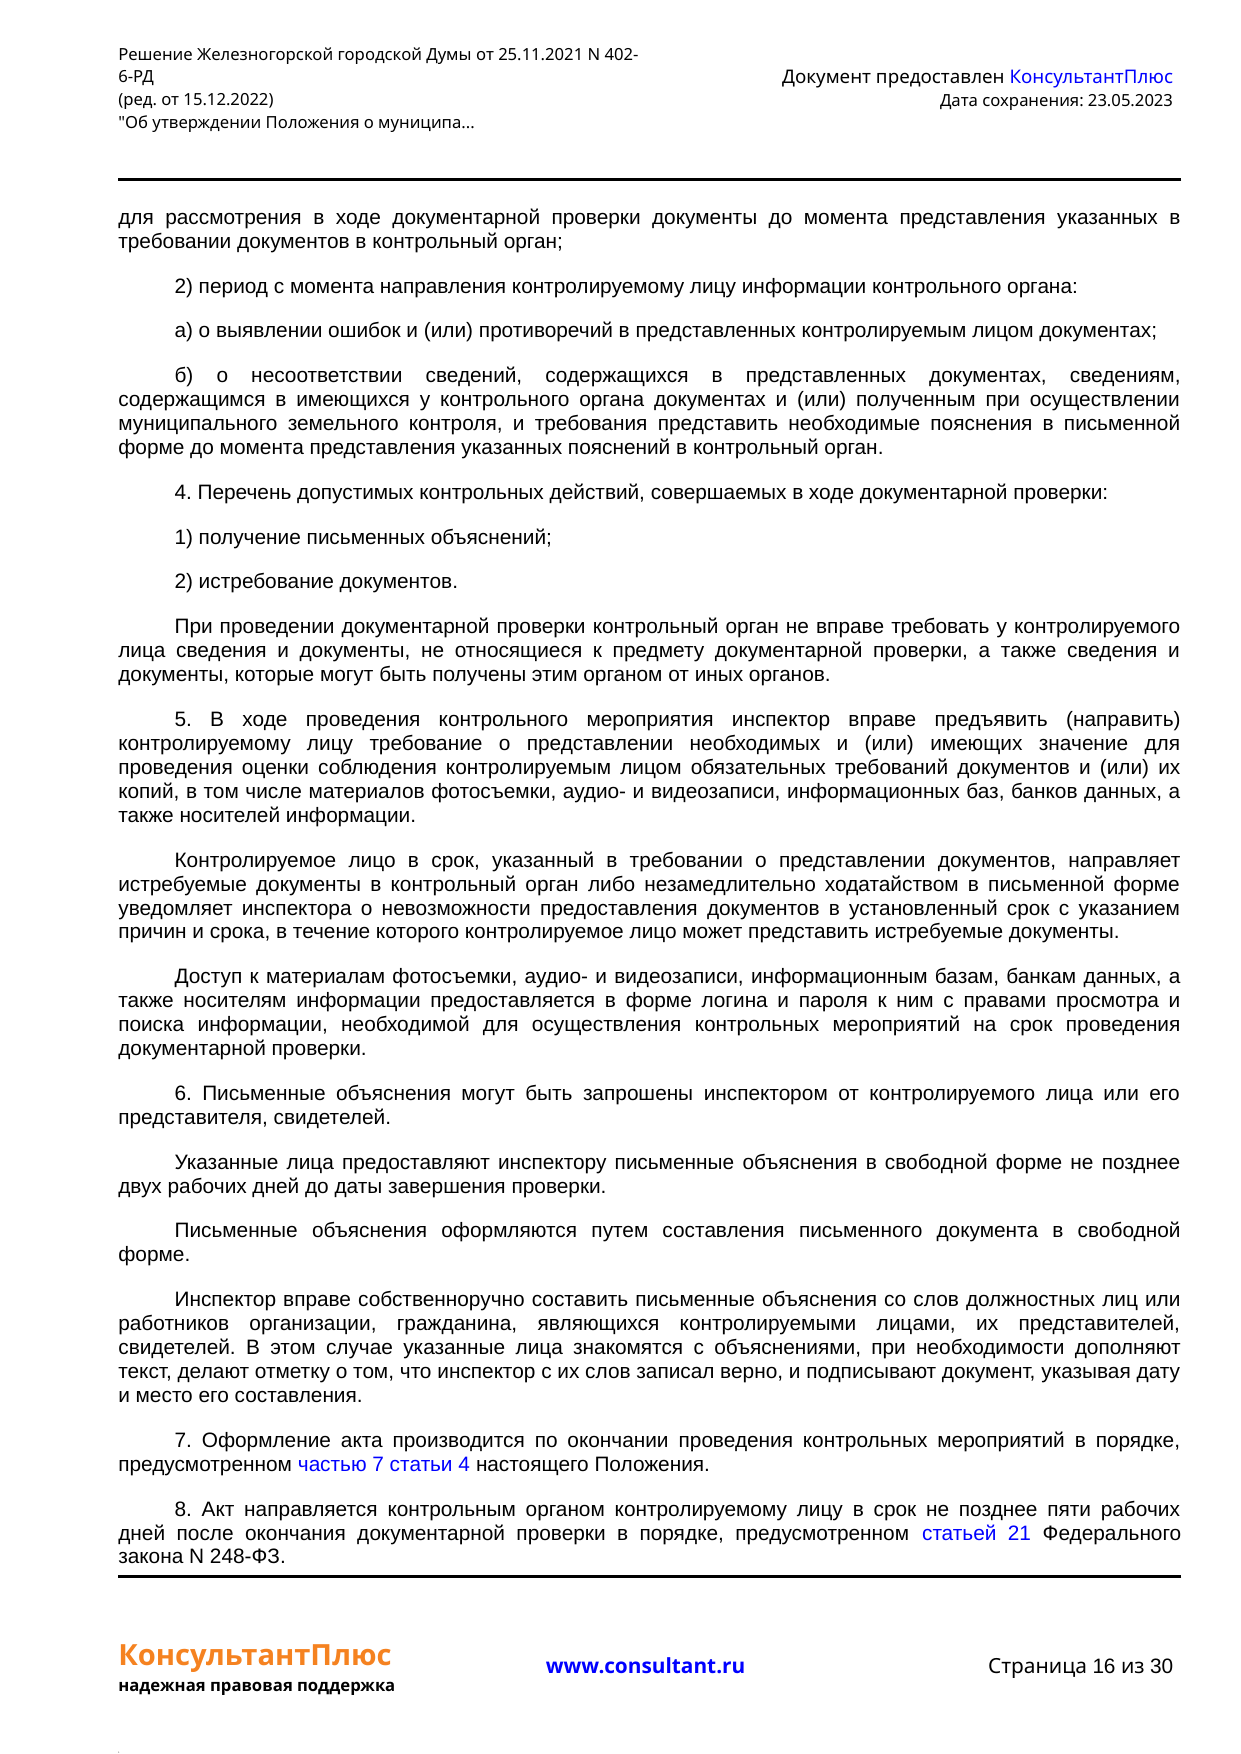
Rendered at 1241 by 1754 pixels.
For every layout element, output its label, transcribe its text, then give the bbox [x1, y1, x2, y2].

text 1) получение письменных объяснений; [118, 524, 1181, 548]
text 5. В ходе проведения контрольного мероприятия инспектор вправе предъявить (направить) контролируемому лицу требование о представлении необходимых и (или) имеющих значение для проведения оценки соблюдения контролируемым лицом обязательных требований документов и (или) их копий, в том числе материалов фотосъемки, аудио- и видеозаписи, информационных баз, банков данных, а также носителей информации. [118, 707, 1181, 827]
text а) о выявлении ошибок и (или) противоречий в представленных контролируемым лицом документах; [118, 318, 1181, 342]
text При проведении документарной проверки контрольный орган не вправе требовать у контролируемого лица сведения и документы, не относящиеся к предмету документарной проверки, а также сведения и документы, которые могут быть получены этим органом от иных органов. [118, 614, 1181, 686]
text Доступ к материалам фотосъемки, аудио- и видеозаписи, информационным базам, банкам данных, а также носителям информации предоставляется в форме логина и пароля к ним с правами просмотра и поиска информации, необходимой для осуществления контрольных мероприятий на срок проведения документарной проверки. [118, 964, 1181, 1060]
text 2) истребование документов. [118, 569, 1181, 593]
text Контролируемое лицо в срок, указанный в требовании о представлении документов, направляет истребуемые документы в контрольный орган либо незамедлительно ходатайством в письменной форме уведомляет инспектора о невозможности предоставления документов в установленный срок с указанием причин и срока, в течение которого контролируемое лицо может представить истребуемые документы. [118, 847, 1181, 943]
text б) о несоответствии сведений, содержащихся в представленных документах, сведениям, содержащимся в имеющихся у контрольного органа документах и (или) полученным при осуществлении муниципального земельного контроля, и требования представить необходимые пояснения в письменной форме до момента представления указанных пояснений в контрольный орган. [118, 363, 1181, 459]
text 2) период с момента направления контролируемому лицу информации контрольного органа: [118, 273, 1181, 297]
text Указанные лица предоставляют инспектору письменные объяснения в свободной форме не позднее двух рабочих дней до даты завершения проверки. [118, 1149, 1181, 1197]
text 8. Акт направляется контрольным органом контролируемому лицу в срок не позднее пяти рабочих дней после окончания документарной проверки в порядке, предусмотренном статьей 21 Федерального закона N 248-ФЗ. [118, 1496, 1181, 1568]
text 7. Оформление акта производится по окончании проведения контрольных мероприятий в порядке, предусмотренном частью 7 статьи 4 настоящего Положения. [118, 1428, 1181, 1476]
text 6. Письменные объяснения могут быть запрошены инспектором от контролируемого лица или его представителя, свидетелей. [118, 1081, 1181, 1129]
text Письменные объяснения оформляются путем составления письменного документа в свободной форме. [118, 1218, 1181, 1266]
text 4. Перечень допустимых контрольных действий, совершаемых в ходе документарной проверки: [118, 480, 1181, 504]
text Инспектор вправе собственноручно составить письменные объяснения со слов должностных лиц или работников организации, гражданина, являющихся контролируемыми лицами, их представителей, свидетелей. В этом случае указанные лица знакомятся с объяснениями, при необходимости дополняют текст, делают отметку о том, что инспектор с их слов записал верно, и подписывают документ, указывая дату и место его составления. [118, 1287, 1181, 1407]
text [118, 205, 1181, 253]
